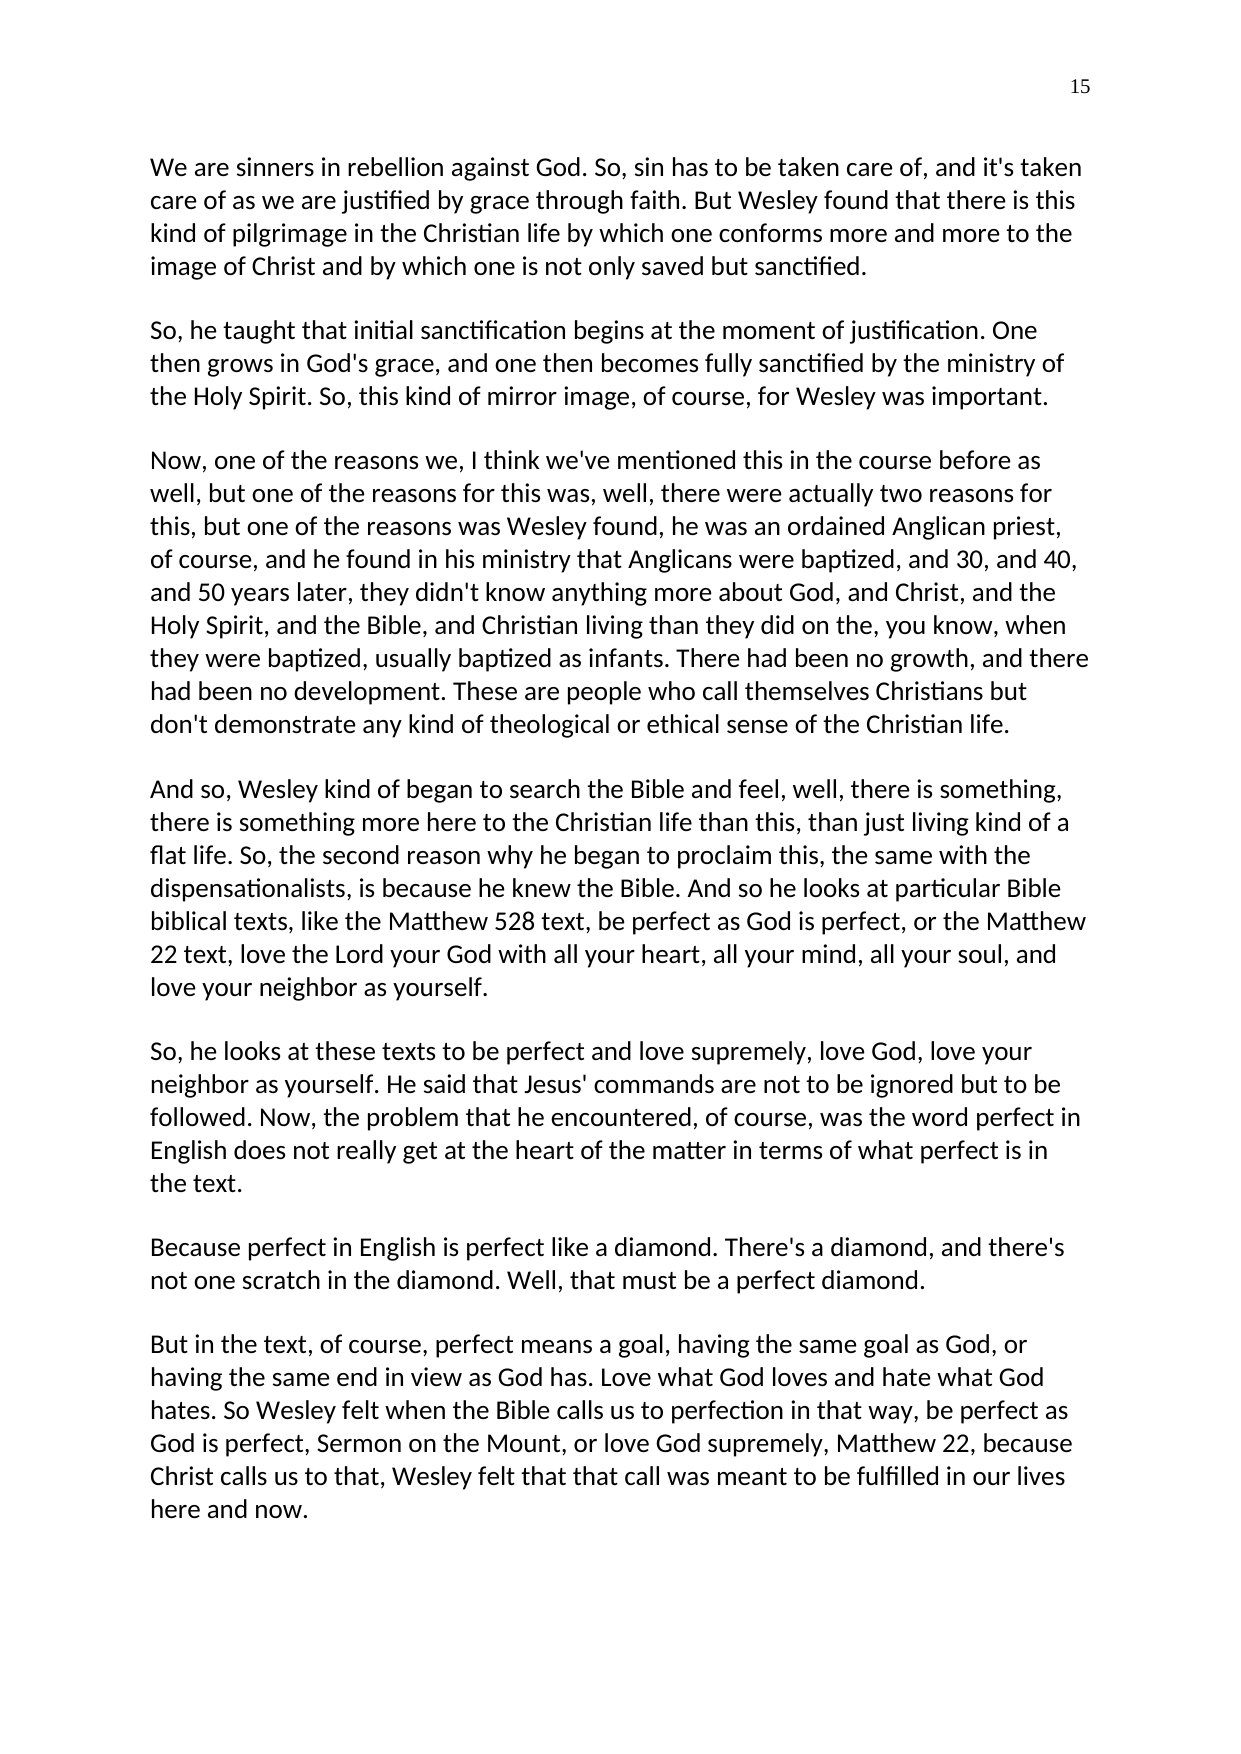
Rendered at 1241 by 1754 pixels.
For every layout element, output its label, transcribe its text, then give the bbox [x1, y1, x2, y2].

text So, he taught that initial sanctification begins at the moment of justification. One then grows in God's grace, and one then becomes fully sanctified by the ministry of the Holy Spirit. So, this kind of mirror image, of course, for Wesley was important. [150, 313, 1090, 412]
text Because perfect in English is perfect like a diamond. There's a diamond, and there's not one scratch in the diamond. Well, that must be a perfect diamond. [150, 1230, 1090, 1296]
text And so, Wesley kind of began to search the Bible and feel, well, there is something, there is something more here to the Christian life than this, than just living kind of a flat life. So, the second reason why he began to proclaim this, the same with the dispensationalists, is because he knew the Bible. And so he looks at particular Bible biblical texts, like the Matthew 528 text, be perfect as God is perfect, or the Matthew 22 text, love the Lord your God with all your heart, all your mind, all your soul, and love your neighbor as yourself. [150, 772, 1090, 1003]
text So, he looks at these texts to be perfect and love supremely, love God, love your neighbor as yourself. He said that Jesus' commands are not to be ignored but to be followed. Now, the problem that he encountered, of course, was the word perfect in English does not really get at the heart of the matter in terms of what perfect is in the text. [150, 1034, 1090, 1199]
text But in the text, of course, perfect means a goal, having the same goal as God, or having the same end in view as God has. Love what God loves and hate what God hates. So Wesley felt when the Bible calls us to perfection in that way, be perfect as God is perfect, Sermon on the Mount, or love God supremely, Matthew 22, because Christ calls us to that, Wesley felt that that call was meant to be fulfilled in our lives here and now. [150, 1327, 1090, 1526]
text We are sinners in rebellion against God. So, sin has to be taken care of, and it's taken care of as we are justified by grace through faith. But Wesley found that there is this kind of pilgrimage in the Christian life by which one conforms more and more to the image of Christ and by which one is not only saved but sanctified. [150, 150, 1090, 282]
text Now, one of the reasons we, I think we've mentioned this in the course before as well, but one of the reasons for this was, well, there were actually two reasons for this, but one of the reasons was Wesley found, he was an ordained Anglican priest, of course, and he found in his ministry that Anglicans were baptized, and 30, and 40, and 50 years later, they didn't know anything more about God, and Christ, and the Holy Spirit, and the Bible, and Christian living than they did on the, you know, when they were baptized, usually baptized as infants. There had been no growth, and there had been no development. These are people who call themselves Christians but don't demonstrate any kind of theological or ethical sense of the Christian life. [150, 443, 1090, 741]
